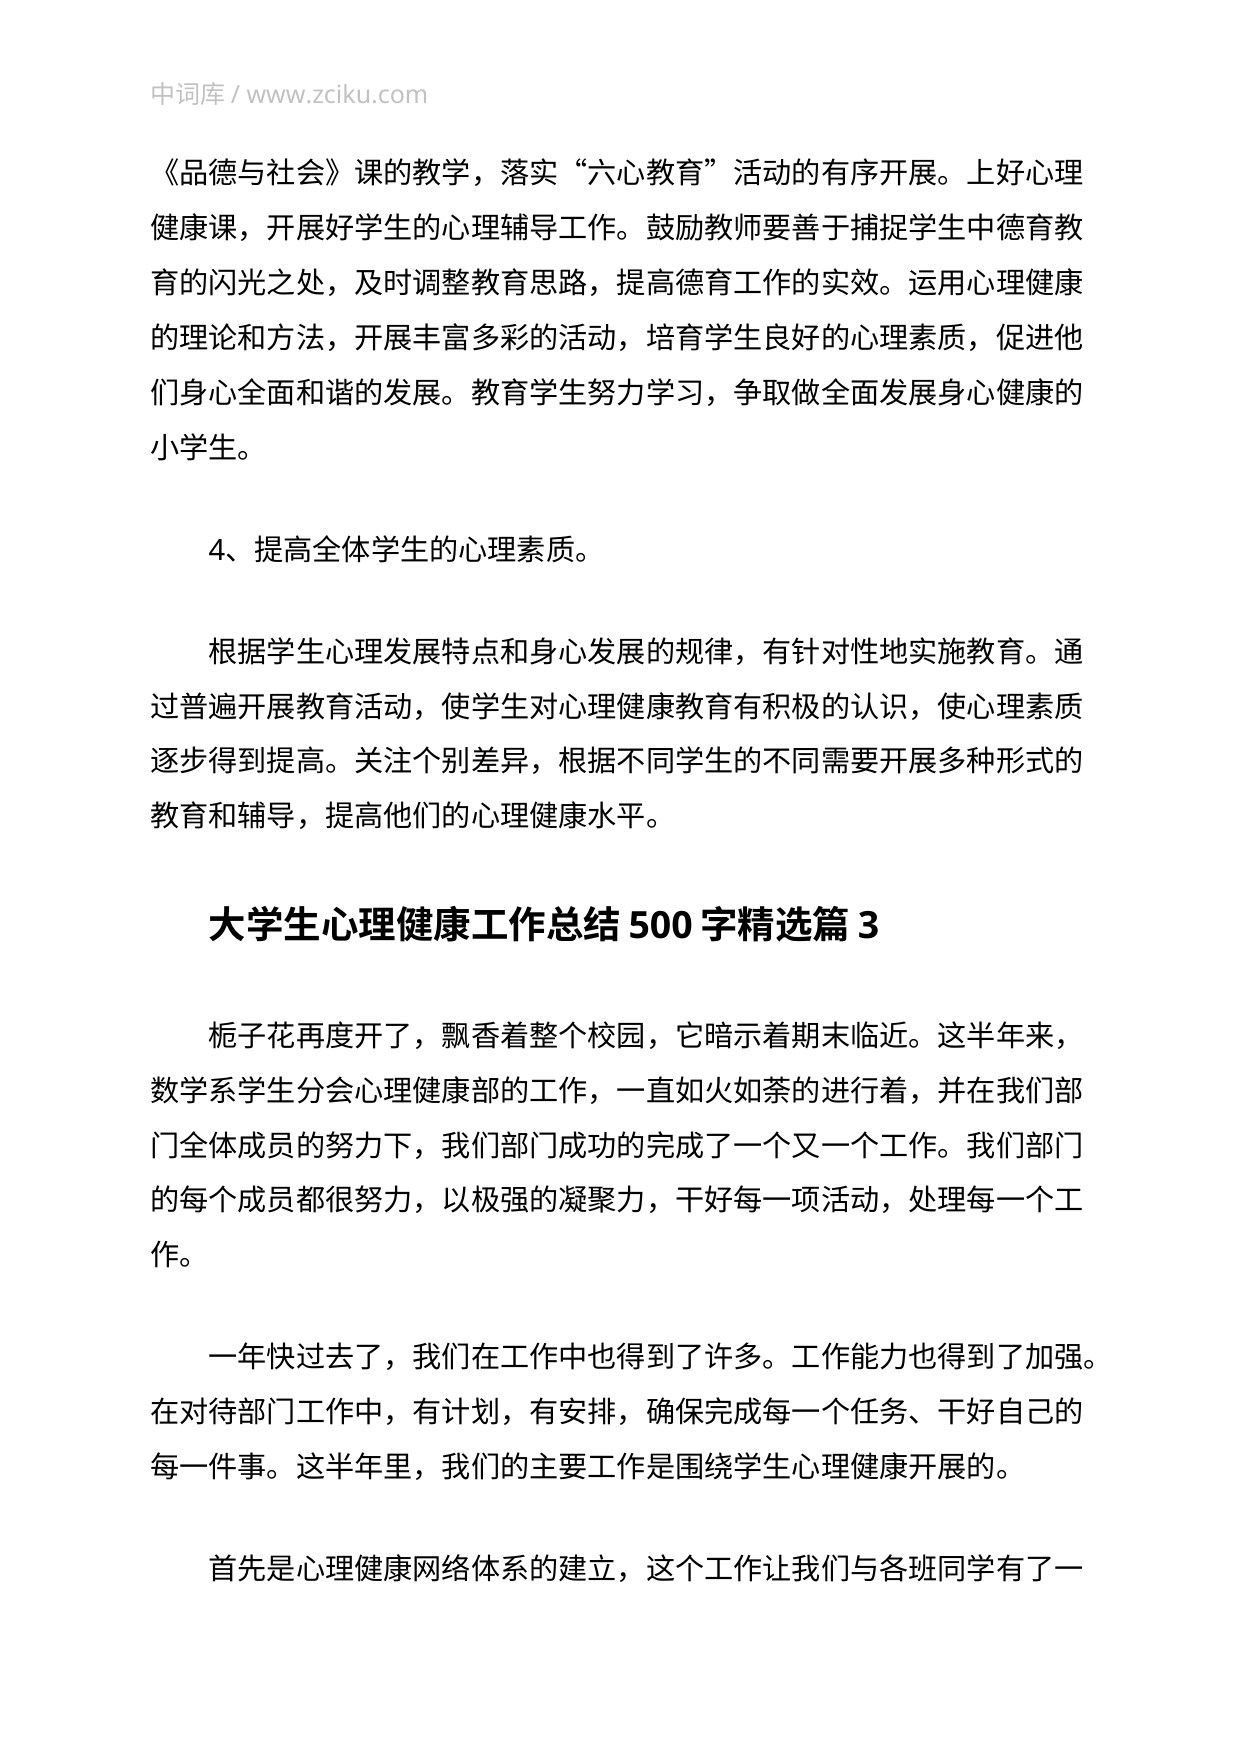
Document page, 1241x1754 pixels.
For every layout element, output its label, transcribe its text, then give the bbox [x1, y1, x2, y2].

text 大学生心理健康工作总结500字精选篇3 [150, 895, 1090, 949]
text 根据学生心理发展特点和身心发展的规律，有针对性地实施教育。通过普遍开展教育活动，使学生对心理健康教育有积极的认识，使心理素质逐步得到提高。关注个别差异，根据不同学生的不同需要开展多种形式的教育和辅导，提高他们的心理健康水平。 [150, 628, 1090, 835]
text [150, 150, 1090, 467]
text 栀子花再度开了，飘香着整个校园，它暗示着期末临近。这半年来，数学系学生分会心理健康部的工作，一直如火如荼的进行着，并在我们部门全体成员的努力下，我们部门成功的完成了一个又一个工作。我们部门的每个成员都很努力，以极强的凝聚力，干好每一项活动，处理每一个工作。 [150, 1012, 1090, 1274]
text 4、提高全体学生的心理素质。 [150, 526, 1090, 569]
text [150, 1545, 1090, 1587]
text 一年快过去了，我们在工作中也得到了许多。工作能力也得到了加强。在对待部门工作中，有计划，有安排，确保完成每一个任务、干好自己的每一件事。这半年里，我们的主要工作是围绕学生心理健康开展的。 [150, 1334, 1090, 1486]
